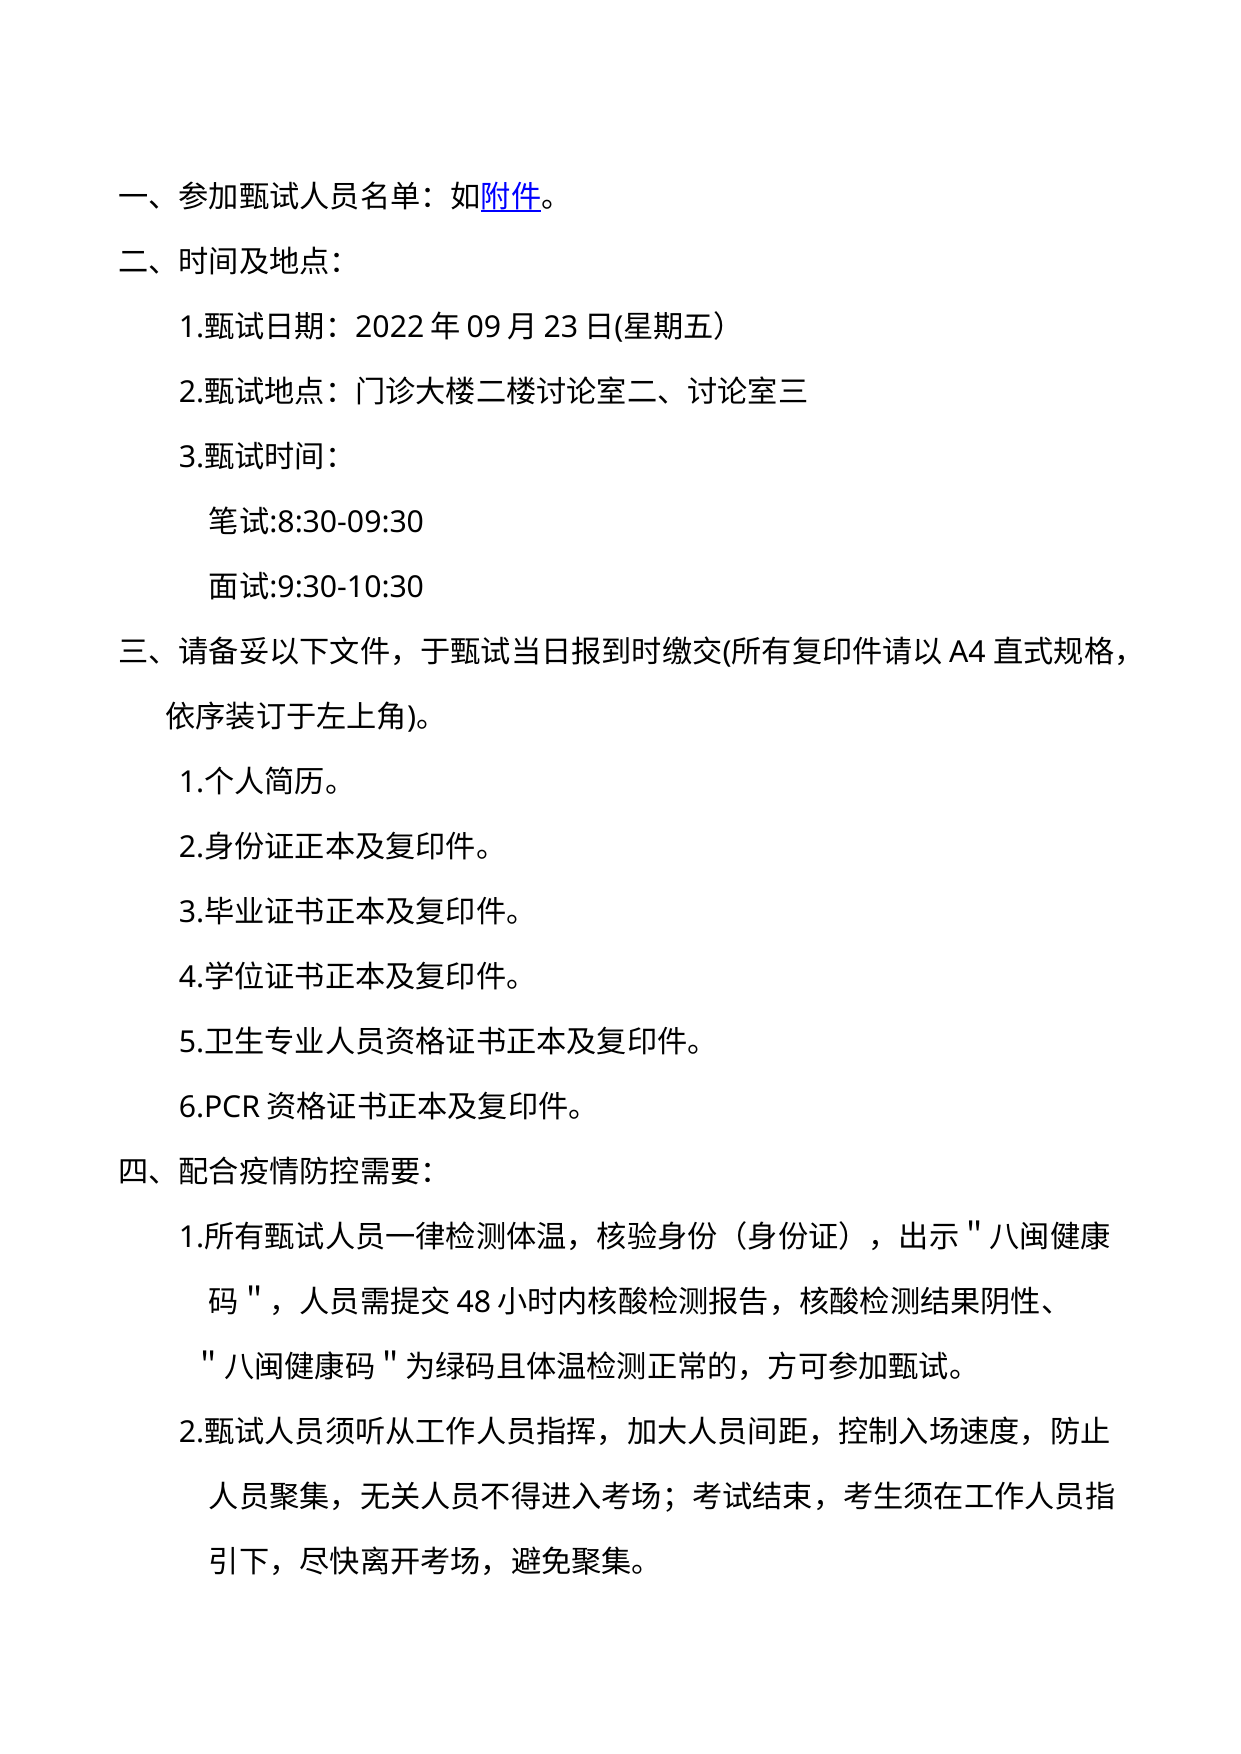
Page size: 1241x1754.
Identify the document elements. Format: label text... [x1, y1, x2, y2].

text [118, 1332, 1122, 1592]
text 一、参加甄试人员名单：如附件。 二、时间及地点： 1.甄试日期：2022年09月23日(星期五） 2.甄试地点：门诊大楼二楼讨论室二、讨论室三 3.甄试时间： 笔试:8:30-09:30 面试:9:30-10:30 三、请备妥以下文件，于甄试当日报到时缴交(所有复印件请以A4 直式规格， 依序装订于左上角)。 1.个人简历。 2.身份证正本及复印件。 3.毕业证书正本及复印件。 4.学位证书正本及复印件。 5.卫生专业人员资格证书正本及复印件。 6.PCR资格证书正本及复印件。 四、配合疫情防控需要： 1.所有甄试人员一律检测体温，核验身份（身份证），出示＂八闽健康 码＂，人员需提交48小时内核酸检测报告，核酸检测结果阴性、 [118, 162, 1122, 1332]
